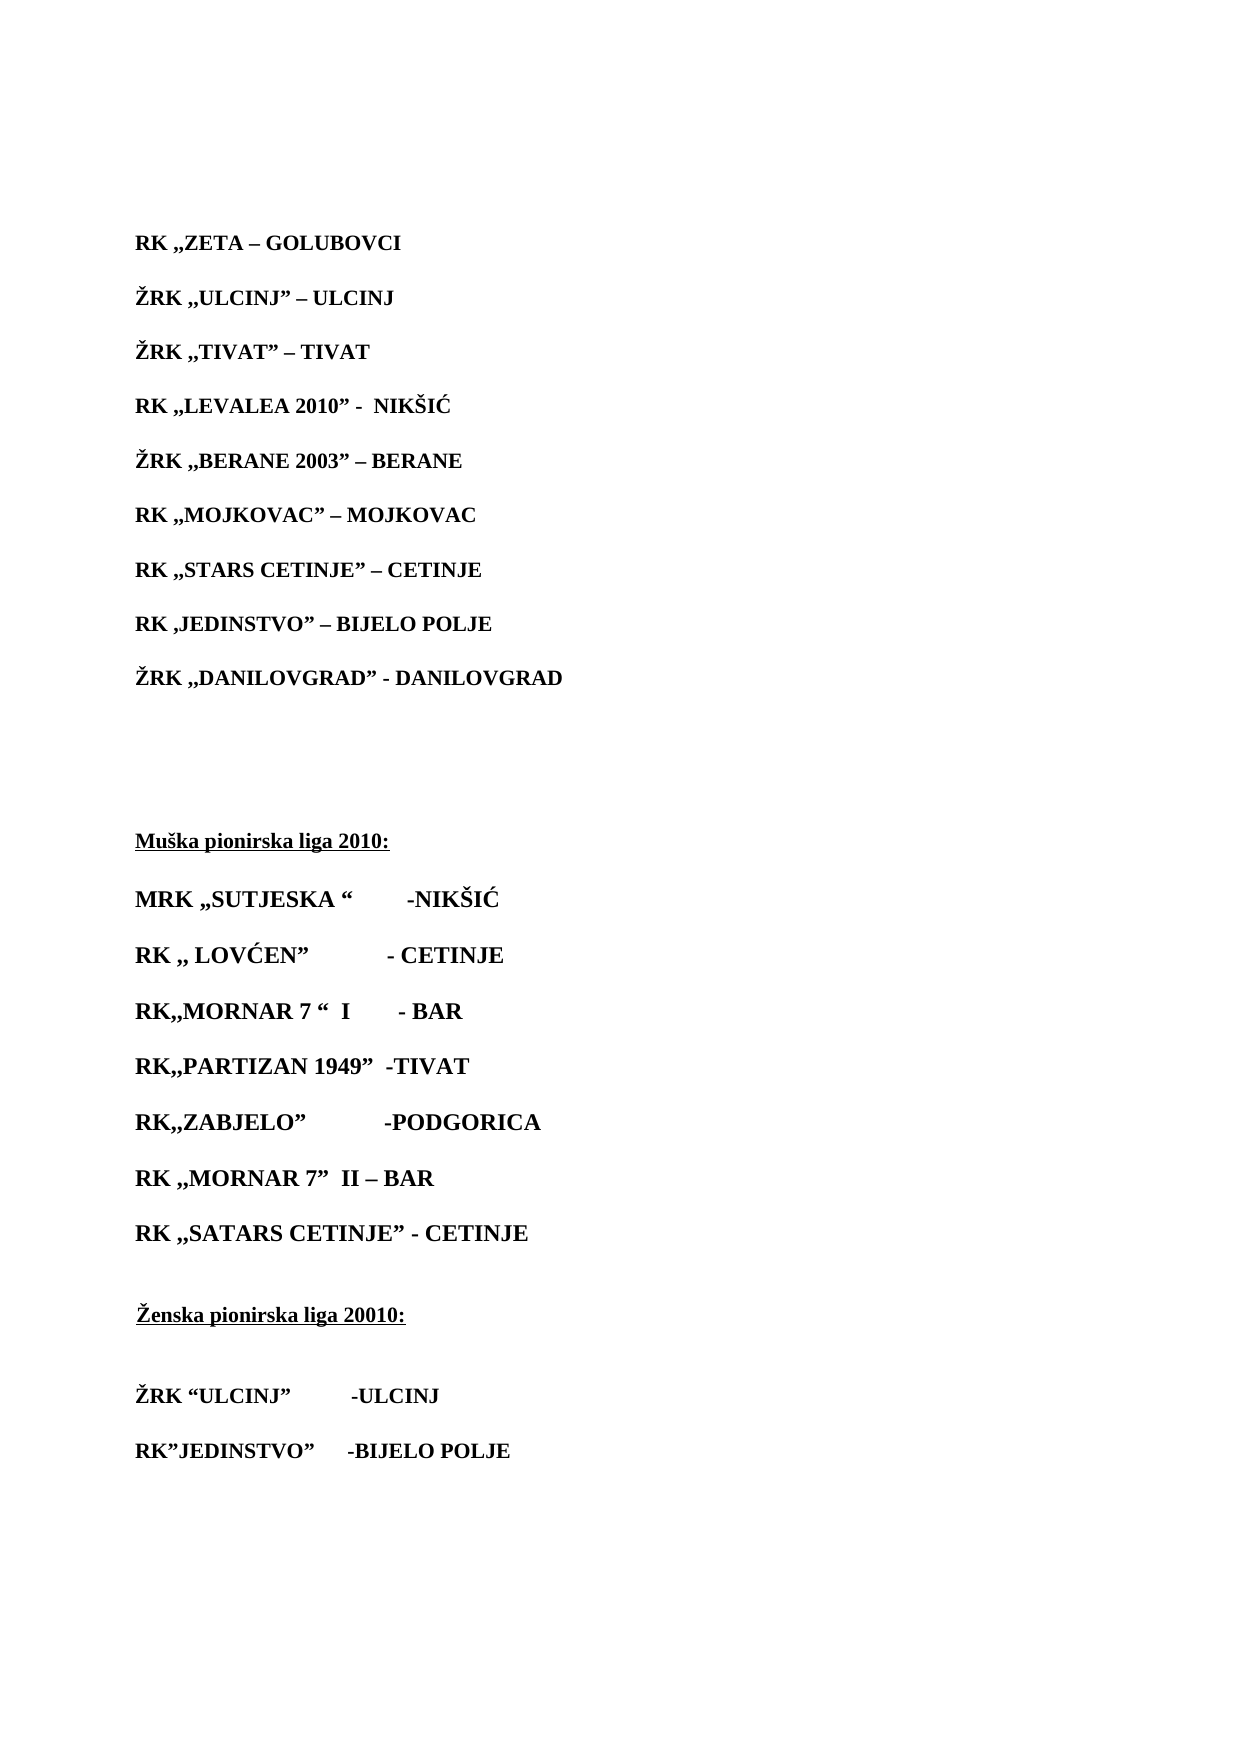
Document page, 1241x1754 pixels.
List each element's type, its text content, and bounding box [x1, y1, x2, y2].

text RK ,, LOVĆEN” - CETINJE [135, 941, 1096, 969]
text RK ,,SATARS CETINJE” - CETINJE [135, 1219, 1096, 1247]
text Ženska pionirska liga 20010: [136, 1302, 1096, 1327]
text RK ,,MOJKOVAC” – MOJKOVAC [135, 502, 1096, 527]
text RK ,,MORNAR 7” II – BAR [135, 1163, 1096, 1191]
text MRK „SUTJESKA “ -NIKŠIĆ [135, 885, 1096, 913]
text ŽRK ,,TIVAT” – TIVAT [135, 339, 1096, 364]
text RK,,PARTIZAN 1949” -TIVAT [135, 1052, 1096, 1080]
text RK ,,STARS CETINJE” – CETINJE [135, 557, 1096, 582]
text ŽRK ,,DANILOVGRAD” - DANILOVGRAD [135, 665, 1096, 691]
text RK ,,LEVALEA 2010” - NIKŠIĆ [135, 393, 1096, 419]
text ŽRK ,,ULCINJ” – ULCINJ [135, 285, 1096, 310]
text RK ,,ZETA – GOLUBOVCI [135, 230, 1096, 256]
text RK ,JEDINSTVO” – BIJELO POLJE [135, 611, 1096, 636]
text Muška pionirska liga 2010: [135, 828, 1096, 854]
text ŽRK “ULCINJ” -ULCINJ [135, 1383, 1096, 1409]
text RK,,MORNAR 7 “ I - BAR [135, 997, 1096, 1024]
text RK”JEDINSTVO” -BIJELO POLJE [135, 1438, 1096, 1463]
text ŽRK ,,BERANE 2003” – BERANE [135, 448, 1096, 473]
text RK,,ZABJELO” -PODGORICA [135, 1108, 1096, 1136]
